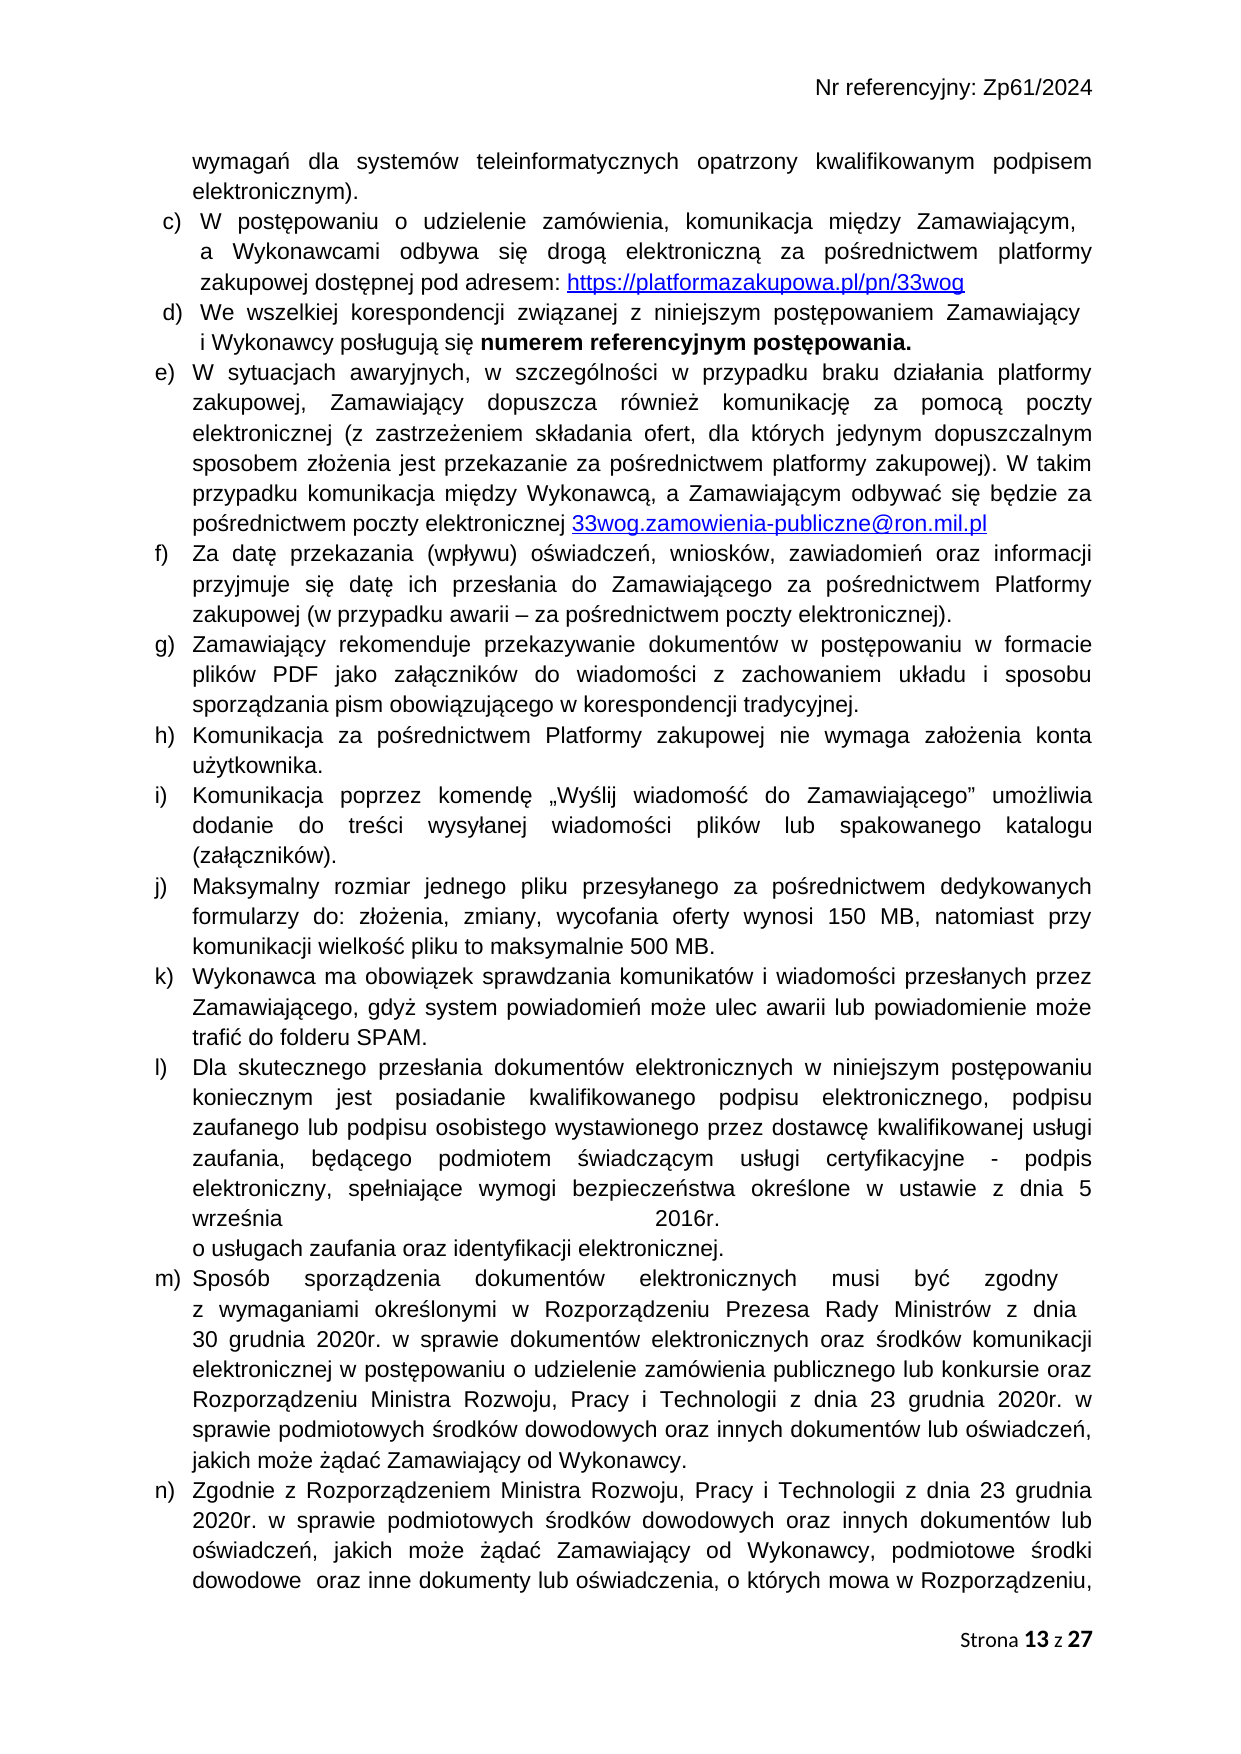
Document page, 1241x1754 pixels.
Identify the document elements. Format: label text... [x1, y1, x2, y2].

list Za datę przekazania (wpływu) oświadczeń, wniosków, zawiadomień oraz informacji przyjmuje się datę ich przesłania do Zamawiającego za pośrednictwem Platformy zakupowej (w przypadku awarii – za pośrednictwem poczty elektronicznej). [154, 540, 1093, 627]
list Zamawiający rekomenduje przekazywanie dokumentów w postępowaniu w formacie plików PDF jako załączników do wiadomości z zachowaniem układu i sposobu sporządzania pism obowiązującego w korespondencji tradycyjnej. [154, 631, 1093, 718]
list W postępowaniu o udzielenie zamówienia, komunikacja między Zamawiającym, a Wykonawcami odbywa się drogą elektroniczną za pośrednictwem platformy zakupowej dostępnej pod adresem: https://platformazakupowa.pl/pn/33wog [162, 208, 1093, 295]
list Maksymalny rozmiar jednego pliku przesyłanego za pośrednictwem dedykowanych formularzy do: złożenia, zmiany, wycofania oferty wynosi 150 MB, natomiast przy komunikacji wielkość pliku to maksymalnie 500 MB. [154, 873, 1093, 959]
list We wszelkiej korespondencji związanej z niniejszym postępowaniem Zamawiający i Wykonawcy posługują się numerem referencyjnym postępowania. [162, 299, 1093, 355]
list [154, 1477, 1093, 1594]
list Dla skutecznego przesłania dokumentów elektronicznych w niniejszym postępowaniu koniecznym jest posiadanie kwalifikowanego podpisu elektronicznego, podpisu zaufanego lub podpisu osobistego wystawionego przez dostawcę kwalifikowanej usługi zaufania, będącego podmiotem świadczącym usługi certyfikacyjne - podpis elektroniczny, spełniające wymogi bezpieczeństwa określone w ustawie z dnia 5 września 2016r. o usługach zaufania oraz identyfikacji elektronicznej. [154, 1054, 1093, 1261]
list Sposób sporządzenia dokumentów elektronicznych musi być zgodny z wymaganiami określonymi w Rozporządzeniu Prezesa Rady Ministrów z dnia 30 grudnia 2020r. w sprawie dokumentów elektronicznych oraz środków komunikacji elektronicznej w postępowaniu o udzielenie zamówienia publicznego lub konkursie oraz Rozporządzeniu Ministra Rozwoju, Pracy i Technologii z dnia 23 grudnia 2020r. w sprawie podmiotowych środków dowodowych oraz innych dokumentów lub oświadczeń, jakich może żądać Zamawiający od Wykonawcy. [154, 1265, 1093, 1473]
list W sytuacjach awaryjnych, w szczególności w przypadku braku działania platformy zakupowej, Zamawiający dopuszcza również komunikację za pomocą poczty elektronicznej (z zastrzeżeniem składania ofert, dla których jedynym dopuszczalnym sposobem złożenia jest przekazanie za pośrednictwem platformy zakupowej). W takim przypadku komunikacja między Wykonawcą, a Zamawiającym odbywać się będzie za pośrednictwem poczty elektronicznej 33wog.zamowienia-publiczne@ron.mil.pl [154, 359, 1093, 536]
list Wykonawca ma obowiązek sprawdzania komunikatów i wiadomości przesłanych przez Zamawiającego, gdyż system powiadomień może ulec awarii lub powiadomienie może trafić do folderu SPAM. [154, 963, 1093, 1050]
list Komunikacja poprzez komendę „Wyślij wiadomość do Zamawiającego” umożliwia dodanie do treści wysyłanej wiadomości plików lub spakowanego katalogu (załączników). [154, 782, 1093, 869]
list Komunikacja za pośrednictwem Platformy zakupowej nie wymaga założenia konta użytkownika. [154, 722, 1093, 778]
